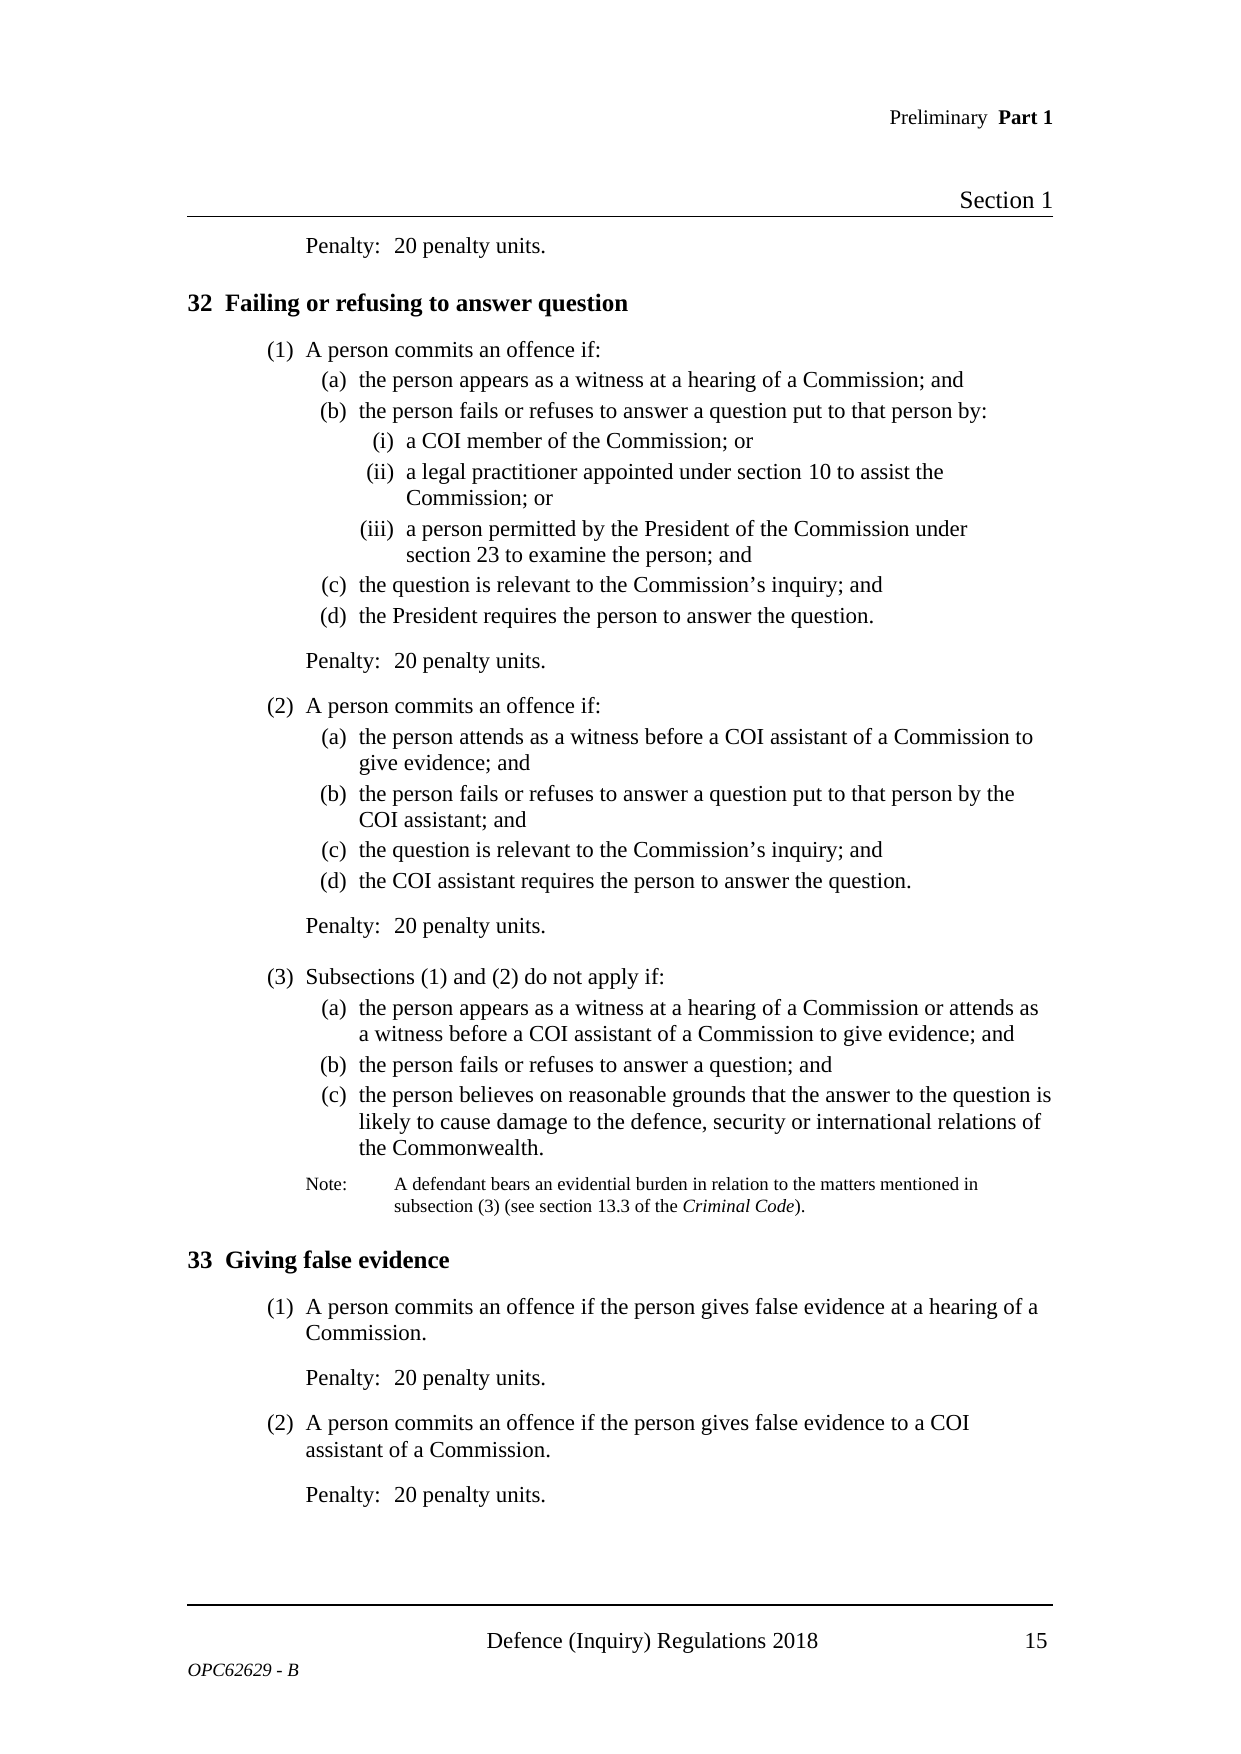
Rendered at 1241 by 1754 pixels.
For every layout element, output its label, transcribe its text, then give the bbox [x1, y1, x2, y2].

text Penalty: 20 penalty units. [305, 1364, 1053, 1391]
text (d) the President requires the person to answer the question. [187, 602, 1053, 628]
text Penalty: 20 penalty units. [305, 912, 1053, 938]
text (b) the person fails or refuses to answer a question put to that person by: [187, 397, 1053, 423]
text (c) the person believes on reasonable grounds that the answer to the question is likely to cause damage to the defence, security or international relations of the Commonwealth. [187, 1081, 1053, 1160]
text (1) A person commits an offence if: [187, 336, 1053, 362]
text Penalty: 20 penalty units. [305, 647, 1053, 673]
text (2) A person commits an offence if: [187, 692, 1053, 718]
text (a) the person appears as a witness at a hearing of a Commission or attends as a witness before a COI assistant of a Commission to give evidence; and [187, 994, 1053, 1047]
text (i) a COI member of the Commission; or [187, 427, 1053, 453]
text (3) Subsections (1) and (2) do not apply if: [187, 963, 1053, 990]
text (a) the person appears as a witness at a hearing of a Commission; and [187, 366, 1053, 392]
text Penalty: 20 penalty units. [305, 233, 1053, 259]
text (1) A person commits an offence if the person gives false evidence at a hearing of a Commission. [187, 1293, 1053, 1346]
text (iii) a person permitted by the President of the Commission under section 23 to examine the person; and [187, 514, 1053, 567]
text 33 Giving false evidence [187, 1245, 1053, 1274]
text (b) the person fails or refuses to answer a question; and [187, 1051, 1053, 1077]
text (c) the question is relevant to the Commission’s inquiry; and [187, 836, 1053, 863]
text (2) A person commits an offence if the person gives false evidence to a COI assistant of a Commission. [187, 1409, 1053, 1462]
text Note: A defendant bears an evidential burden in relation to the matters mentioned in subsection (3) (see section 13.3 of the Criminal Code). [305, 1173, 1053, 1216]
text (d) the COI assistant requires the person to answer the question. [187, 867, 1053, 893]
text Penalty: 20 penalty units. [305, 1481, 1053, 1507]
text (b) the person fails or refuses to answer a question put to that person by the COI assistant; and [187, 779, 1053, 832]
text (c) the question is relevant to the Commission’s inquiry; and [187, 571, 1053, 598]
text (ii) a legal practitioner appointed under section 10 to assist the Commission; or [187, 458, 1053, 510]
text 32 Failing or refusing to answer question [187, 288, 1053, 317]
text (a) the person attends as a witness before a COI assistant of a Commission to give evidence; and [187, 723, 1053, 775]
